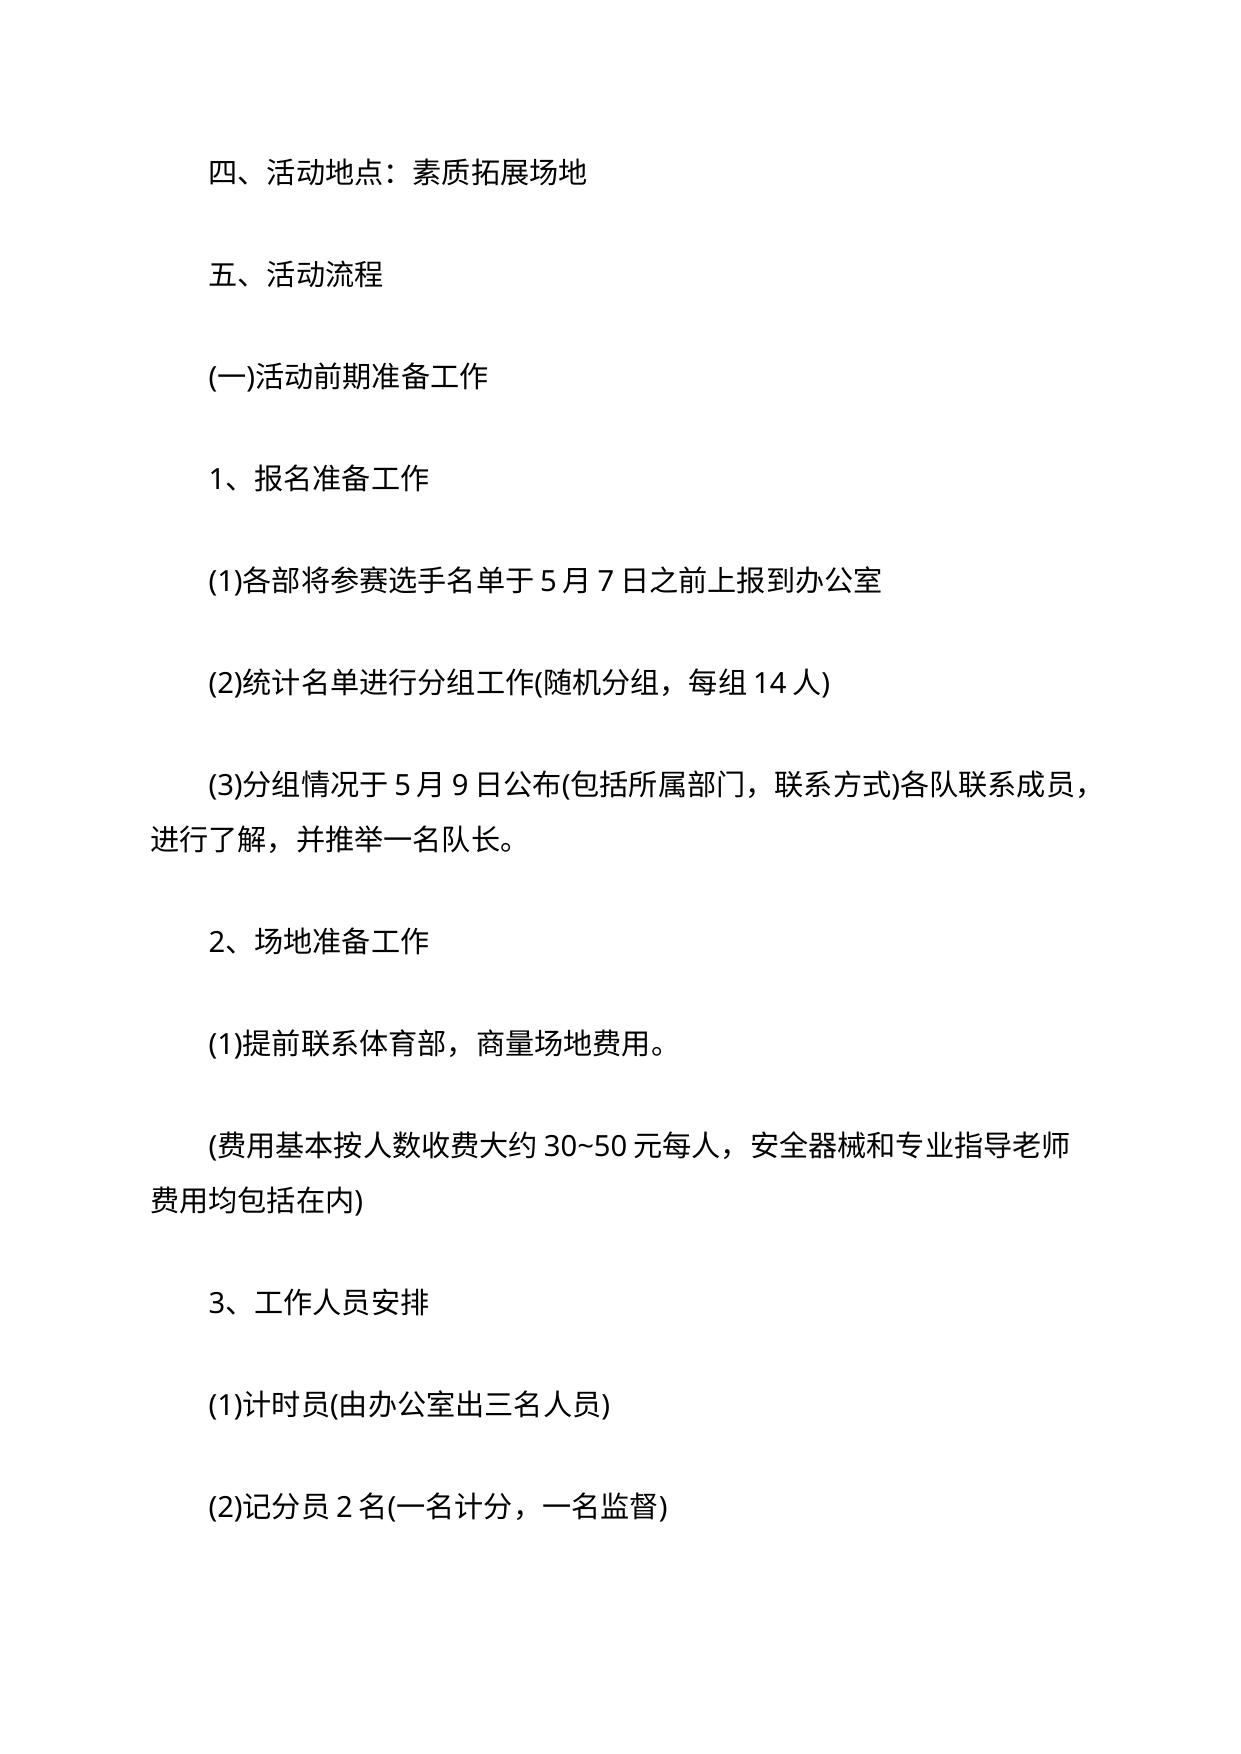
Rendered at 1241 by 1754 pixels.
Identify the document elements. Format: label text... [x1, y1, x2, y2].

text (2)记分员2名(一名计分，一名监督) [150, 1483, 1090, 1526]
text (费用基本按人数收费大约30~50元每人，安全器械和专业指导老师费用均包括在内) [150, 1122, 1090, 1219]
text (1)提前联系体育部，商量场地费用。 [150, 1020, 1090, 1063]
text (2)统计名单进行分组工作(随机分组，每组14人) [150, 659, 1090, 702]
text (3)分组情况于5月9日公布(包括所属部门，联系方式)各队联系成员，进行了解，并推举一名队长。 [150, 761, 1090, 859]
text 五、活动流程 [150, 252, 1090, 294]
text 2、场地准备工作 [150, 918, 1090, 961]
text 1、报名准备工作 [150, 456, 1090, 498]
text 3、工作人员安排 [150, 1279, 1090, 1322]
text (1)计时员(由办公室出三名人员) [150, 1381, 1090, 1423]
text 四、活动地点：素质拓展场地 [150, 150, 1090, 192]
text (1)各部将参赛选手名单于5月7日之前上报到办公室 [150, 557, 1090, 600]
text (一)活动前期准备工作 [150, 353, 1090, 396]
